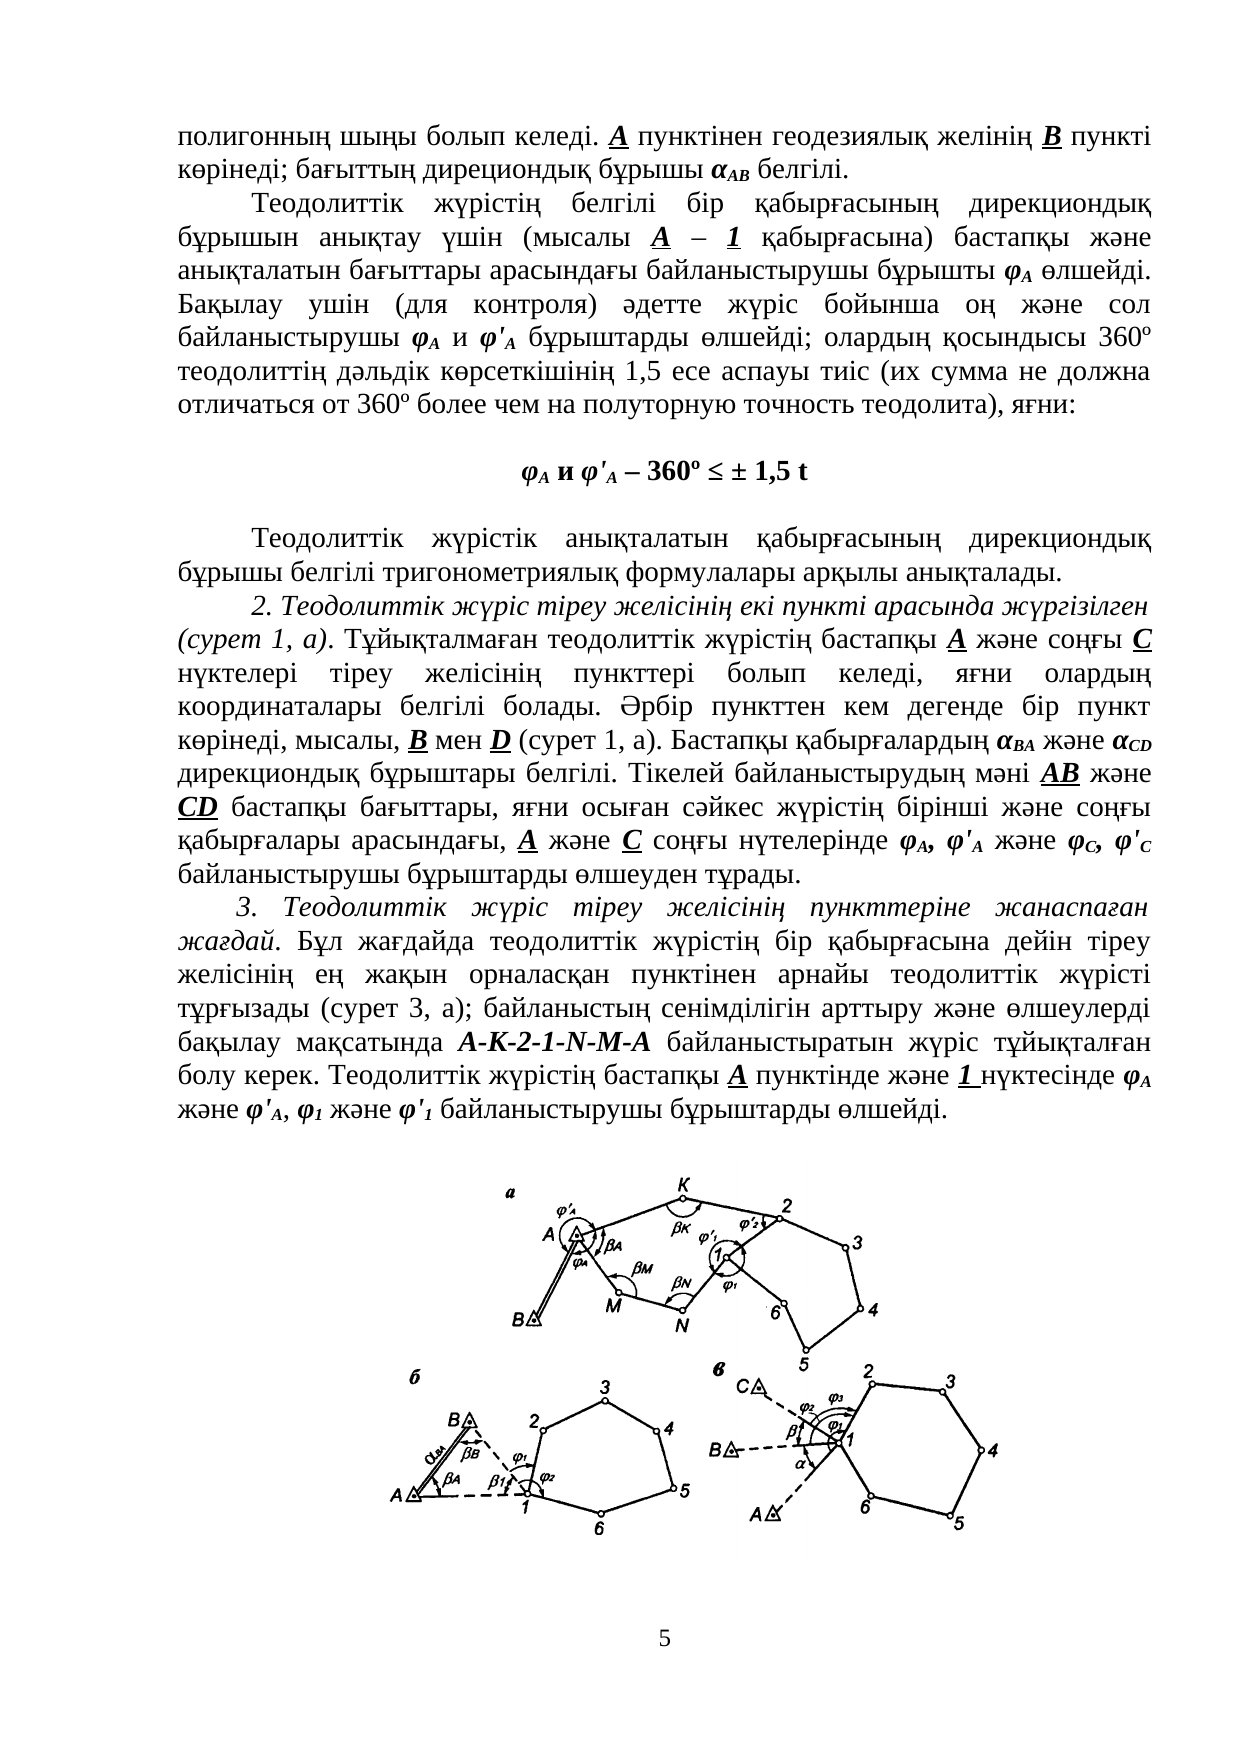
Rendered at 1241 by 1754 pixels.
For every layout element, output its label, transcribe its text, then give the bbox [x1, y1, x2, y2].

text 3. Теодолиттік жүріс тіреу желісінің пункттеріне жанаспаған жағдай. Бұл жағдайда теодолиттік жүрістің бір қабырғасына дейін тіреу желісінің ең жақын орналасқан пунктінен арнайы теодолиттік жүрісті тұрғызады (сурет 3, а); байланыстың сенімділігін арттыру және өлшеулерді бақылау мақсатында А-К-2-1-N-M-A байланыстыратын жүріс тұйықталған болу керек. Теодолиттік жүрістің бастапқы А пунктінде және 1 нүктесінде φА және φ'А, φ1 және φ'1 байланыстырушы бұрыштарды өлшейді. [177, 889, 1152, 1124]
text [177, 118, 1152, 185]
text 2. Теодолиттік жүріс тіреу желісінің екі пункті арасында жүргізілген (сурет 1, а). Тұйықталмаған теодолиттік жүрістің бастапқы А және соңғы С нүктелері тіреу желісінің пункттері болып келеді, яғни олардың координаталары белгілі болады. Әрбір пункттен кем дегенде бір пункт көрінеді, мысалы, В мен D (сурет 1, а). Бастапқы қабырғалардың αВА және αСD дирекциондық бұрыштары белгілі. Тікелей байланыстырудың мәні АВ және СD бастапқы бағыттары, яғни осыған сәйкес жүрістің бірінші және соңғы қабырғалары арасындағы, А және С соңғы нүтелерінде φА, φ'А және φС, φ'С байланыстырушы бұрыштарды өлшеуден тұрады. [177, 588, 1152, 889]
text Теодолиттік жүрістік анықталатын қабырғасының дирекциондық бұрышы белгілі тригонометриялық формулалары арқылы анықталады. [177, 521, 1152, 588]
text φА и φ'А – 360º ≤ ± 1,5 t [177, 453, 1152, 487]
text Теодолиттік жүрістің белгілі бір қабырғасының дирекциондық бұрышын анықтау үшін (мысалы А – 1 қабырғасына) бастапқы және анықталатын бағыттары арасындағы байланыстырушы бұрышты φА өлшейді. Бақылау ушін (для контроля) әдетте жүріс бойынша оң және сол байланыстырушы φА и φ'А бұрыштарды өлшейді; олардың қосындысы 360º теодолиттің дәльдік көрсеткішінің 1,5 есе аспауы тиіс (их сумма не должна отличаться от 360º более чем на полуторную точность теодолита), яғни: [177, 185, 1152, 420]
